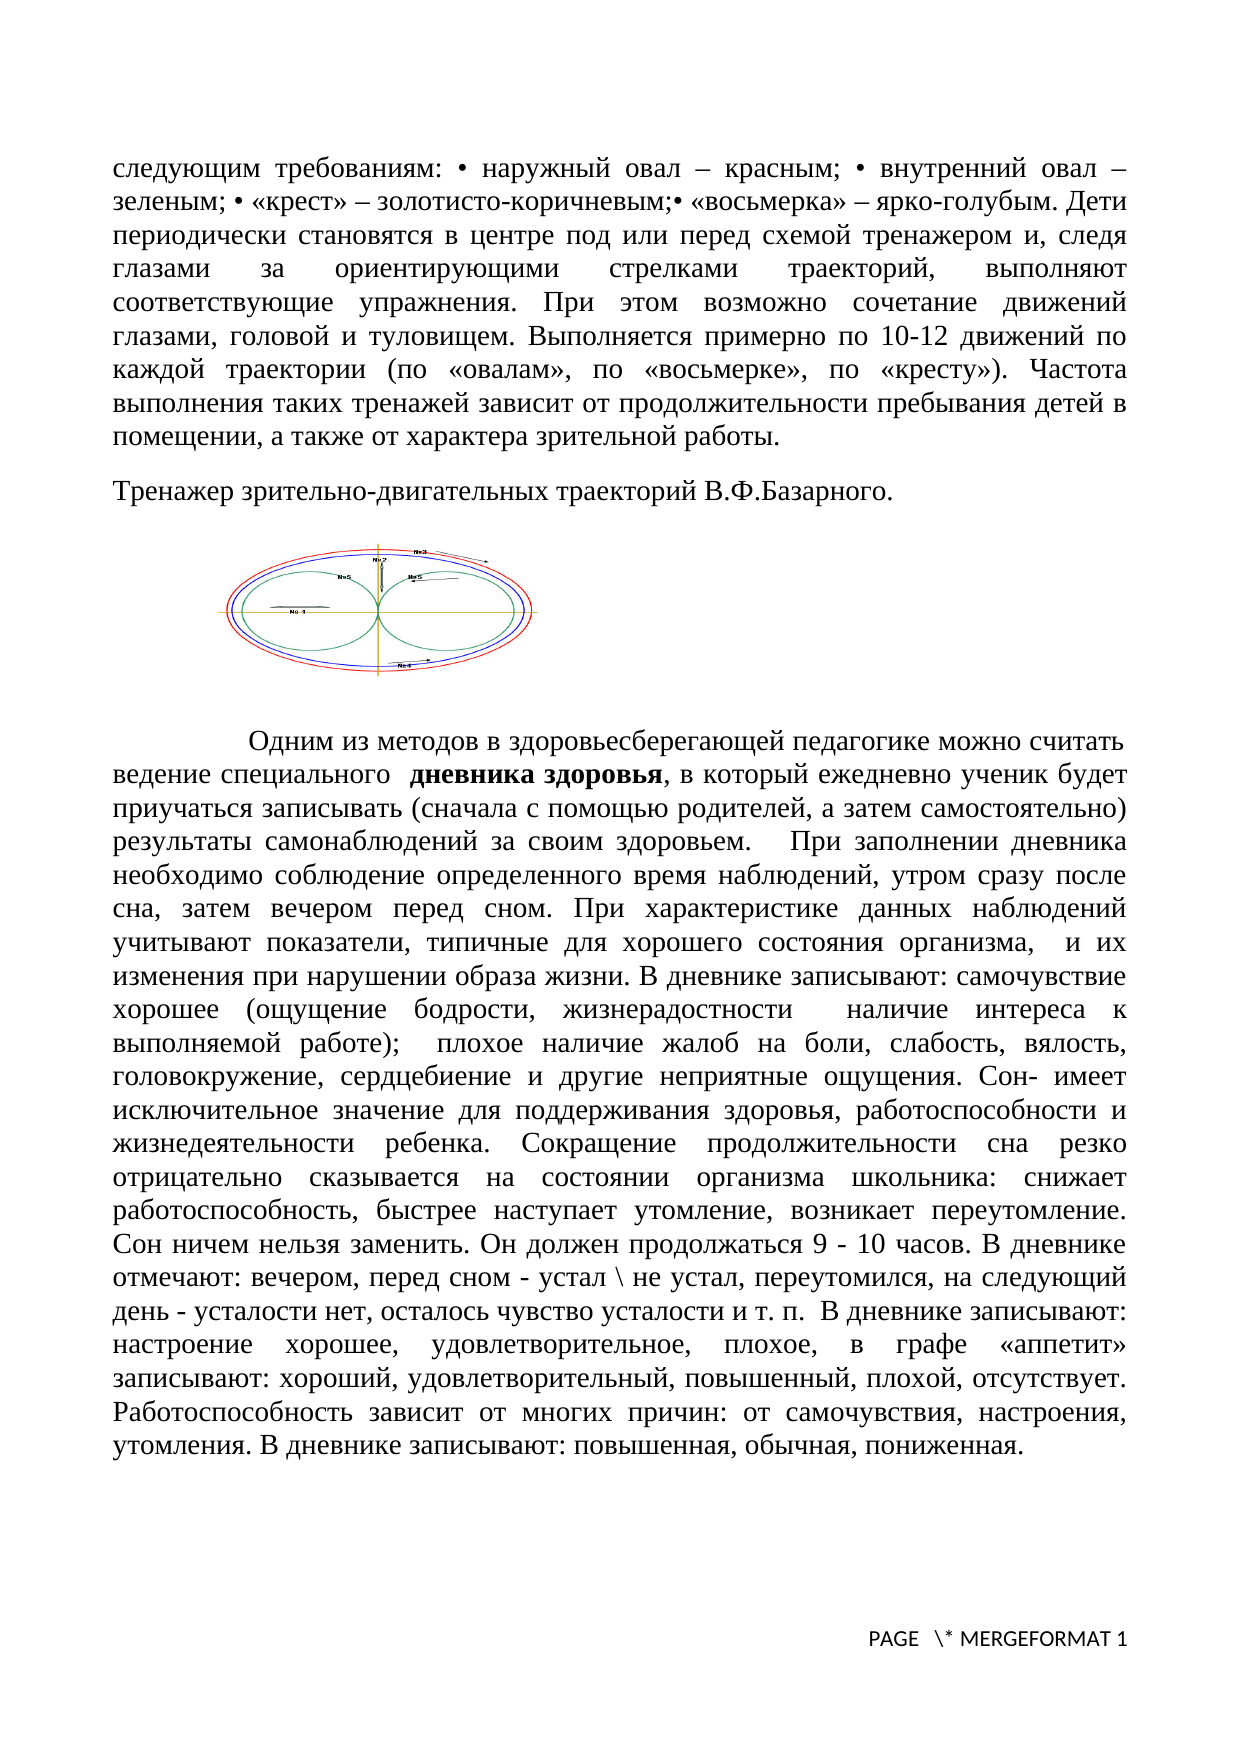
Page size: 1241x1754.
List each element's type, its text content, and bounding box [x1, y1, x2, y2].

picture [112, 527, 639, 702]
text Тренажер зрительно-двигательных траекторий В.Ф.Базарного. [112, 473, 1128, 506]
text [112, 150, 1128, 452]
text Одним из методов в здоровьесберегающей педагогике можно считать ведение специального дневника здоровья, в который ежедневно ученик будет приучаться записывать (сначала с помощью родителей, а затем самостоятельно) результаты самонаблюдений за своим здоровьем. При заполнении дневника необходимо соблюдение определенного время наблюдений, утром сразу после сна, затем вечером перед сном. При характеристике данных наблюдений учитывают показатели, типичные для хорошего состояния организма, и их изменения при нарушении образа жизни. В дневнике записывают: самочувствие хорошее (ощущение бодрости, жизнерадостности наличие интереса к выполняемой работе); плохое наличие жалоб на боли, слабость, вялость, головокружение, сердцебиение и другие неприятные ощущения. Сон- имеет исключительное значение для поддерживания здоровья, работоспособности и жизнедеятельности ребенка. Сокращение продолжительности сна резко отрицательно сказывается на состоянии организма школьника: снижает работоспособность, быстрее наступает утомление, возникает переутомление. Сон ничем нельзя заменить. Он должен продолжаться 9 - 10 часов. В дневнике отмечают: вечером, перед сном - устал \ не устал, переутомился, на следующий день - усталости нет, осталось чувство усталости и т. п. В дневнике записывают: настроение хорошее, удовлетворительное, плохое, в графе «аппетит» записывают: хороший, удовлетворительный, повышенный, плохой, отсутствует. Работоспособность зависит от многих причин: от самочувствия, настроения, утомления. В дневнике записывают: повышенная, обычная, пониженная. [112, 723, 1128, 1461]
